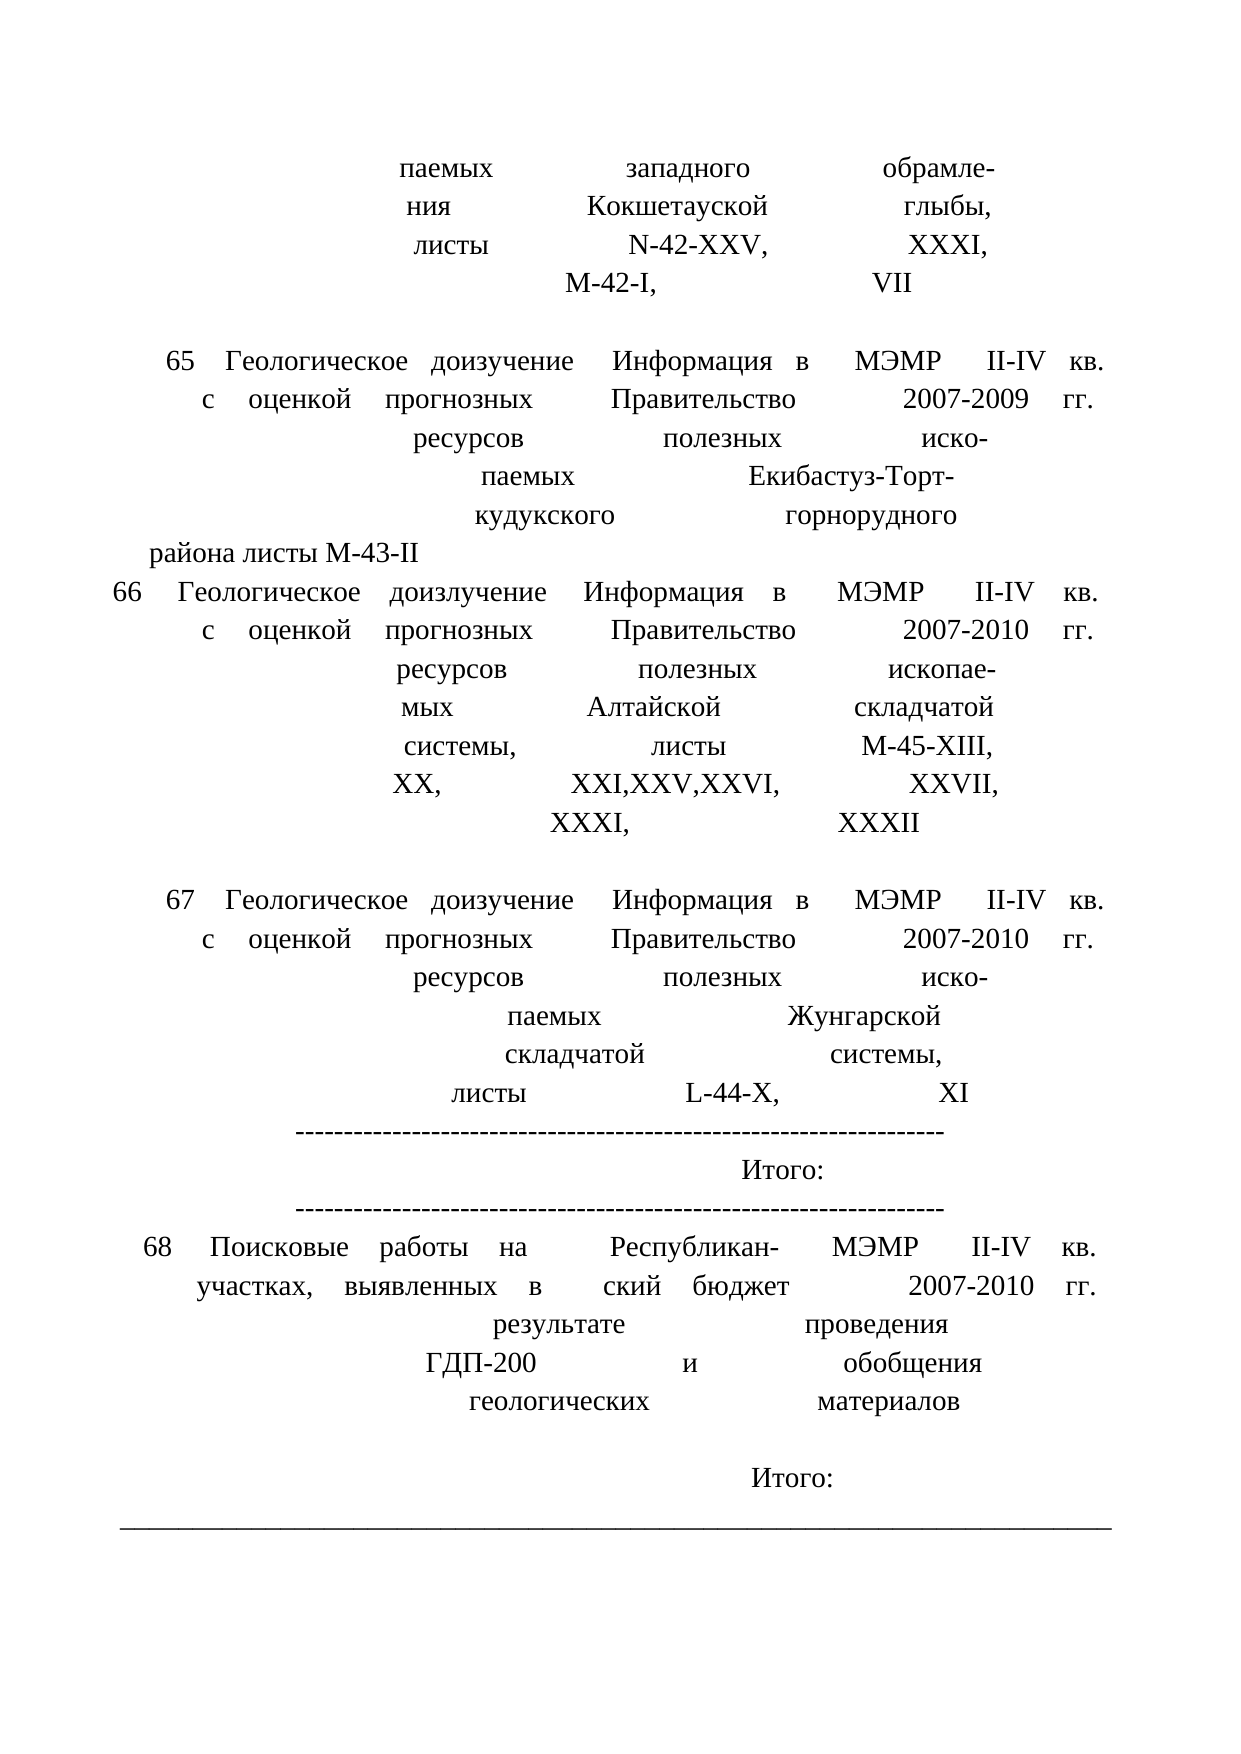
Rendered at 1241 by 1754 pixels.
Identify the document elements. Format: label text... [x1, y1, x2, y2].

text 66 Геологическое доизлучение Информация в МЭМР II-IV кв. с оценкой прогнозных Правительство 2007-2010 гг. ресурсов полезных ископае- мых Алтайской складчатой системы, листы М-45-ХIII, XX, XXI,XXV,XXVI, XXVII, XXXI, XXXII 67 Геологическое доизучение Информация в МЭМР II-IV кв. с оценкой прогнозных Правительство 2007-2010 гг. ресурсов полезных иско- паемых Жунгарской складчатой системы, листы L-44-X, XI ------------------------------------------------------------------- Итого: ------------------------------------------------------------------- 68 Поисковые работы на Республикан- МЭМР II-IV кв. участках, выявленных в ский бюджет 2007-2010 гг. результате проведения ГДП-200 и обобщения геологических материалов Итого: ____________________________________________________________________ [112, 574, 1128, 1532]
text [112, 150, 1128, 569]
